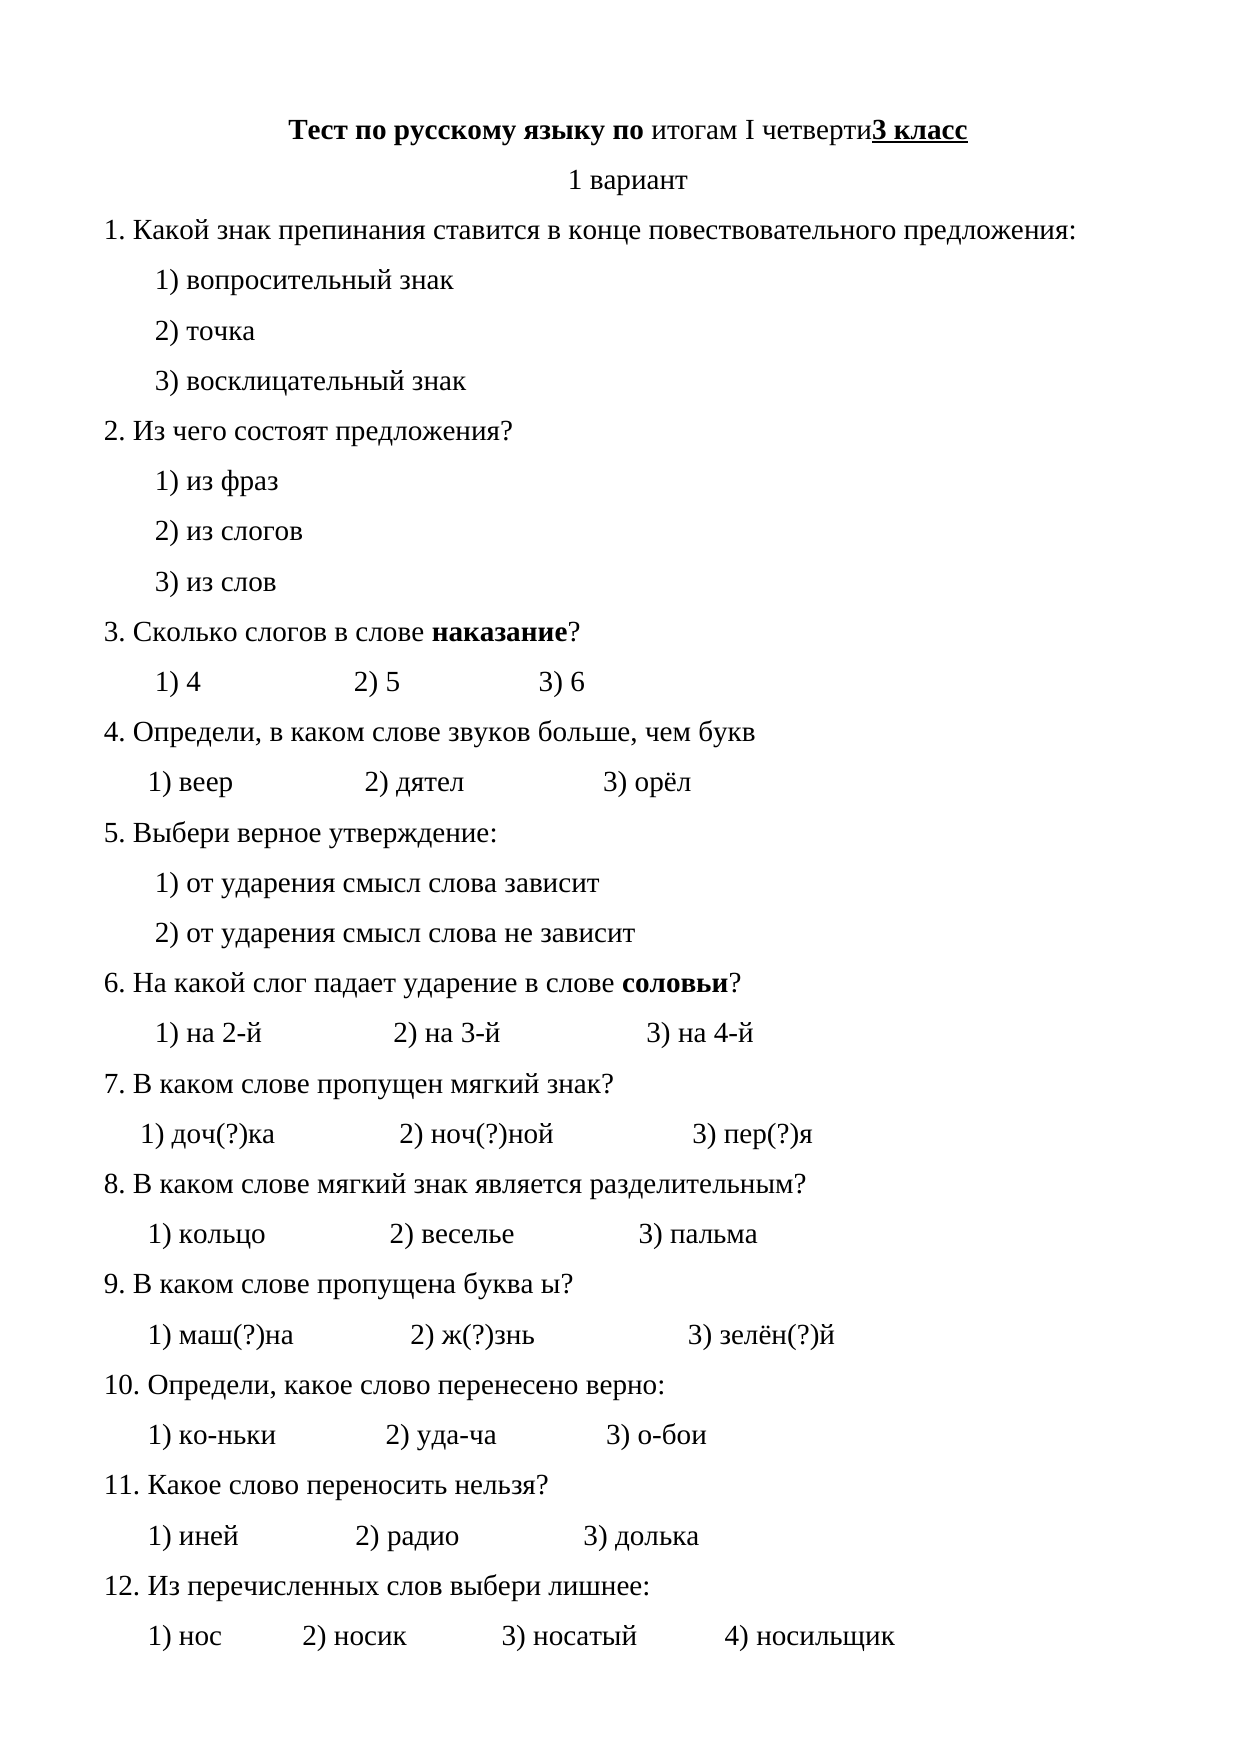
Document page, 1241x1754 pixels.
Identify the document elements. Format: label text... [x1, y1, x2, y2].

text 1. Какой знак препинания ставится в конце повествовательного предложения: [103, 212, 1152, 246]
text 1) маш(?)на 2) ж(?)знь 3) зелён(?)й [103, 1317, 1152, 1350]
text 11. Какое слово переносить нельзя? [103, 1467, 1152, 1501]
text 1) иней 2) радио 3) долька [103, 1518, 1152, 1551]
text 2) из слогов [103, 513, 1152, 547]
text 1) из фраз [103, 463, 1152, 497]
text 8. В каком слове мягкий знак является разделительным? [103, 1166, 1152, 1200]
text 1 вариант [103, 162, 1152, 196]
text 6. На какой слог падает ударение в слове соловьи? [103, 965, 1152, 999]
text 1) доч(?)ка 2) ноч(?)ной 3) пер(?)я [103, 1116, 1152, 1149]
text 3) из слов [103, 564, 1152, 597]
text 1) кольцо 2) веселье 3) пальма [103, 1216, 1152, 1250]
text 1) веер 2) дятел 3) орёл [103, 764, 1152, 798]
text 4. Определи, в каком слове звуков больше, чем букв [103, 714, 1152, 748]
text 5. Выбери верное утверждение: [103, 815, 1152, 848]
text 1) ко-ньки 2) уда-ча 3) о-бои [103, 1417, 1152, 1451]
text 1) вопросительный знак [103, 262, 1152, 296]
text 2) точка [103, 313, 1152, 346]
text 10. Определи, какое слово перенесено верно: [103, 1367, 1152, 1401]
text 3) восклицательный знак [103, 363, 1152, 396]
text 1) на 2-й 2) на 3-й 3) на 4-й [103, 1016, 1152, 1049]
text 12. Из перечисленных слов выбери лишнее: [103, 1568, 1152, 1601]
text 1) от ударения смысл слова зависит [103, 865, 1152, 898]
text 3. Сколько слогов в слове наказание? [103, 614, 1152, 647]
text 1) нос 2) носик 3) носатый 4) носильщик [103, 1618, 1152, 1652]
text 1) 4 2) 5 3) 6 [103, 664, 1152, 698]
text Тест по русскому языку по итогам I четверти3 класс [103, 112, 1152, 145]
text 9. В каком слове пропущена буква ы? [103, 1267, 1152, 1300]
text 2) от ударения смысл слова не зависит [103, 915, 1152, 949]
text 2. Из чего состоят предложения? [103, 413, 1152, 447]
text 7. В каком слове пропущен мягкий знак? [103, 1066, 1152, 1099]
